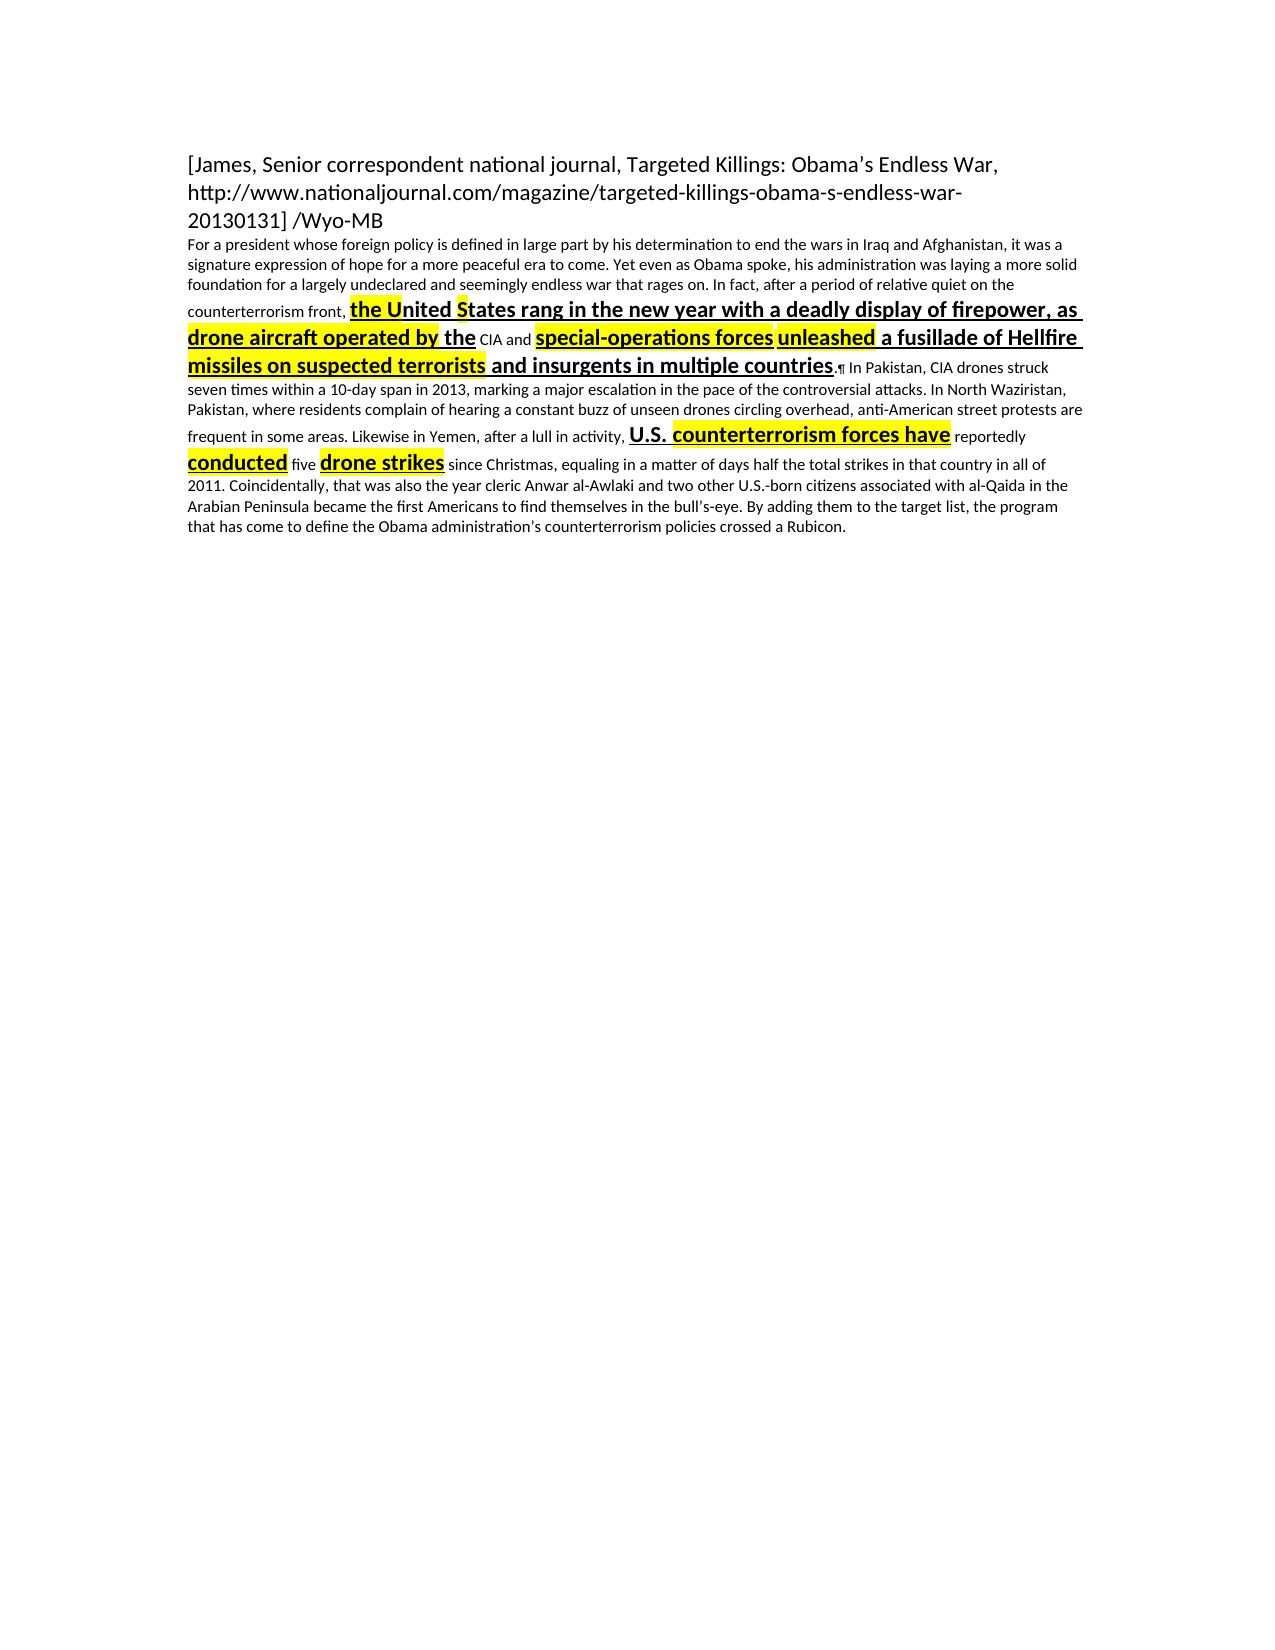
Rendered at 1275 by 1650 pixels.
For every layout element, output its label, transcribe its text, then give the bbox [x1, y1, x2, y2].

text [James, Senior correspondent national journal, Targeted Killings: Obama’s Endless War, http://www.nationaljournal.com/magazine/targeted-killings-obama-s-endless-war-20130131] /Wyo-MB [187, 150, 1087, 234]
text For a president whose foreign policy is defined in large part by his determination to end the wars in Iraq and Afghanistan, it was a signature expression of hope for a more peaceful era to come. Yet even as Obama spoke, his administration was laying a more solid foundation for a largely undeclared and seemingly endless war that rages on. In fact, after a period of relative quiet on the counterterrorism front, the United States rang in the new year with a deadly display of firepower, as drone aircraft operated by the CIA and special-operations forces unleashed a fusillade of Hellfire missiles on suspected terrorists and insurgents in multiple countries.¶ In Pakistan, CIA drones struck seven times within a 10-day span in 2013, marking a major escalation in the pace of the controversial attacks. In North Waziristan, Pakistan, where residents complain of hearing a constant buzz of unseen drones circling overhead, anti-American street protests are frequent in some areas. Likewise in Yemen, after a lull in activity, U.S. counterterrorism forces have reportedly conducted five drone strikes since Christmas, equaling in a matter of days half the total strikes in that country in all of 2011. Coincidentally, that was also the year cleric Anwar al-Awlaki and two other U.S.-born citizens associated with al-Qaida in the Arabian Peninsula became the first Americans to find themselves in the bull’s-eye. By adding them to the target list, the program that has come to define the Obama administration’s counterterrorism policies crossed a Rubicon. [187, 234, 1087, 537]
